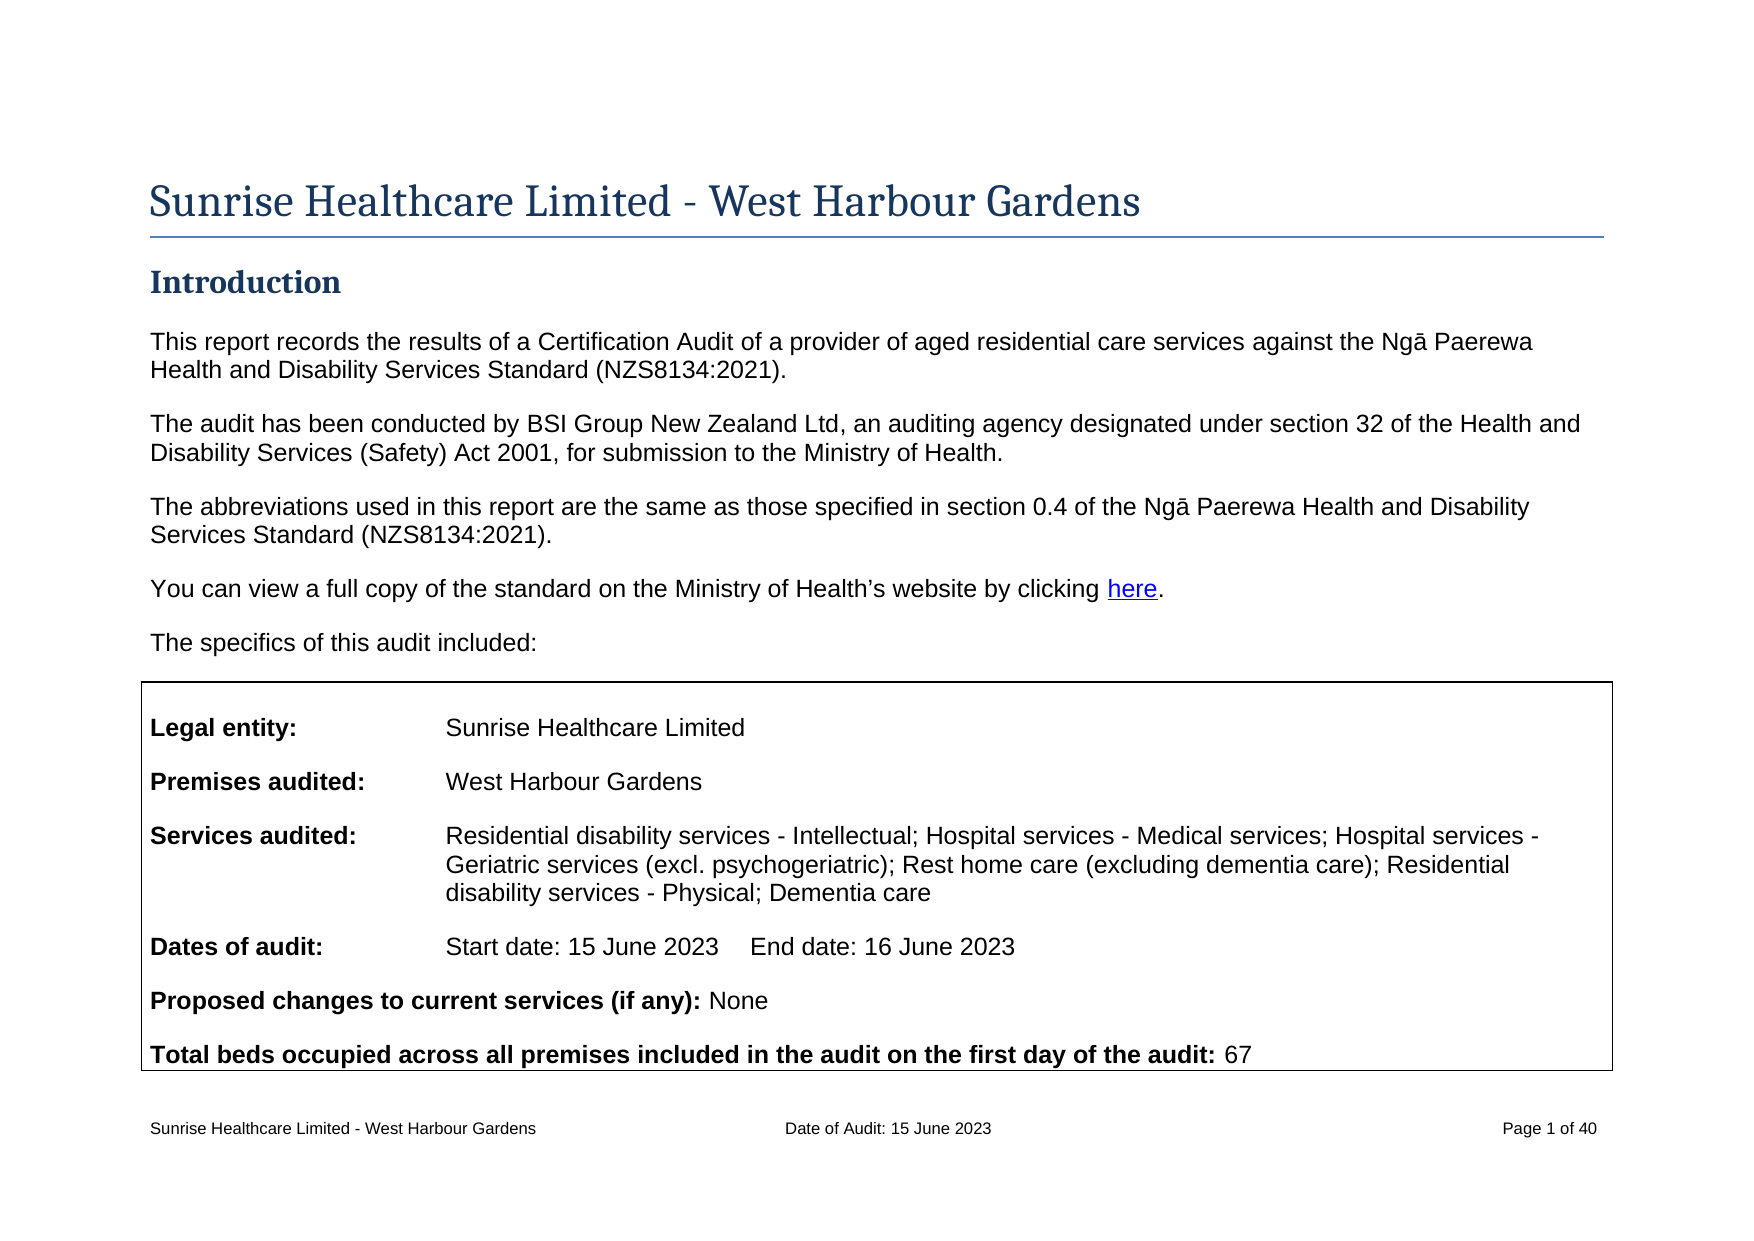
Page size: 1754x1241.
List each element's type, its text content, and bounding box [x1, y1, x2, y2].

text Legal entity: Sunrise Healthcare Limited [150, 713, 1604, 742]
text The audit has been conducted by BSI Group New Zealand Ltd, an auditing agency designated under section 32 of the Health and Disability Services (Safety) Act 2001, for submission to the Ministry of Health. [150, 409, 1604, 466]
text Total beds occupied across all premises included in the audit on the first day of the audit: 67 [142, 1036, 1612, 1070]
text Proposed changes to current services (if any): None [142, 983, 1612, 1014]
text Dates of audit: Start date: 15 June 2023 End date: 16 June 2023 [142, 929, 1612, 961]
text Premises audited: West Harbour Gardens [142, 764, 1612, 796]
text The specifics of this audit included: [150, 628, 1604, 656]
subtitle Sunrise Healthcare Limited - West Harbour Gardens [150, 175, 1604, 236]
text This report records the results of a Certification Audit of a provider of aged residential care services against the Ngā Paerewa Health and Disability Services Standard (NZS8134:2021). [150, 326, 1604, 384]
text Services audited: Residential disability services - Intellectual; Hospital services - Medical services; Hospital services - Geriatric services (excl. psychogeriatric); Rest home care (excluding dementia care); Residential disability services - Physical; Dementia care [142, 818, 1612, 907]
text The abbreviations used in this report are the same as those specified in section 0.4 of the Ngā Paerewa Health and Disability Services Standard (NZS8134:2021). [150, 491, 1604, 549]
subtitle Introduction [150, 263, 1604, 301]
text You can view a full copy of the standard on the Ministry of Health’s website by clicking here. [150, 574, 1604, 603]
